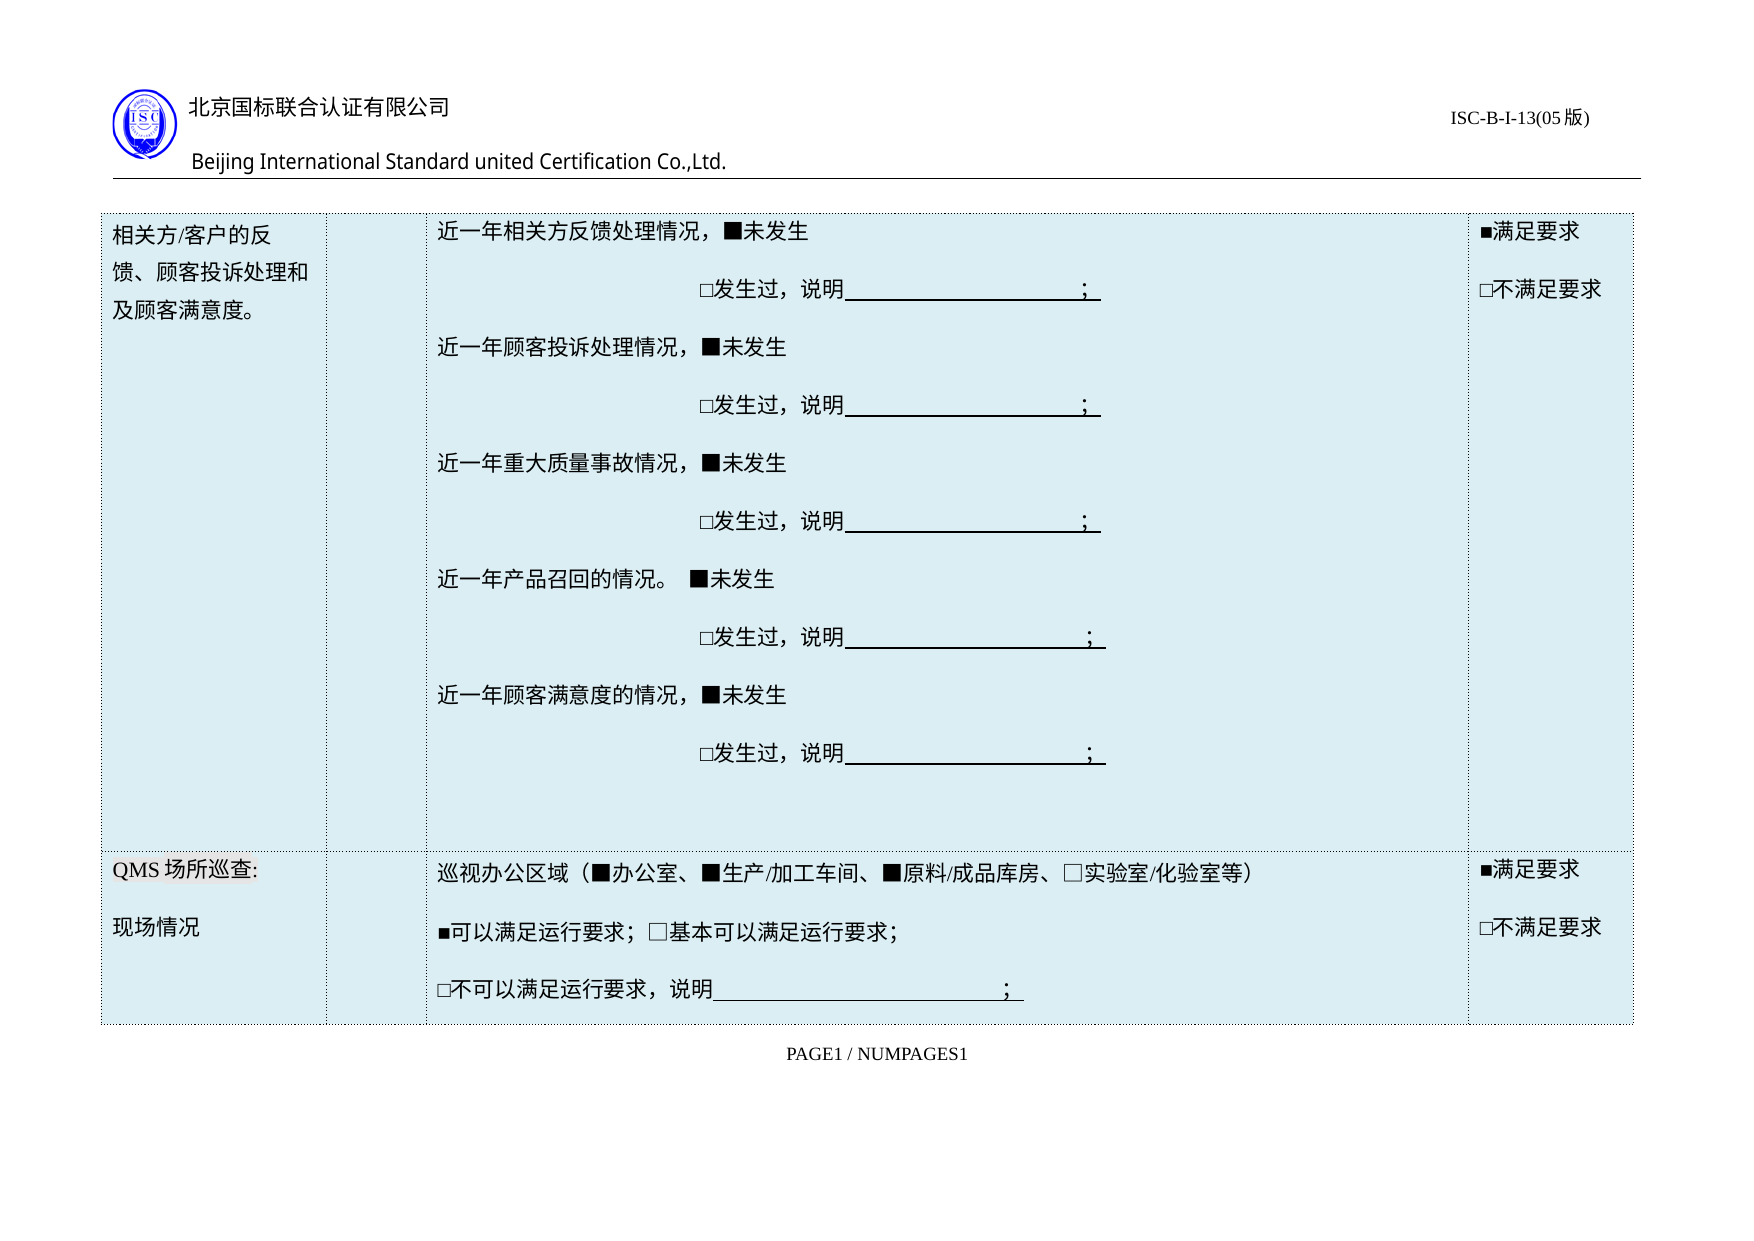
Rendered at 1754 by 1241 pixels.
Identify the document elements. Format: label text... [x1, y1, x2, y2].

table_cell QMS场所巡查: 现场情况 [101, 851, 326, 1024]
table_cell [326, 851, 426, 1024]
table_cell ■满足要求 □不满足要求 [1468, 213, 1633, 851]
table_cell 相关方/客户的反馈、顾客投诉处理和及顾客满意度。 [101, 213, 326, 851]
picture [112, 89, 180, 158]
table_cell 近一年相关方反馈处理情况，■未发生 □发生过，说明 ； 近一年顾客投诉处理情况，■未发生 □发生过，说明 ； 近一年重大质量事故情况，■未发生 □发生过，说明 ； 近一年产品召回的情况。 ■未发生 □发生过，说明 ； 近一年顾客满意度的情况，■未发生 □发生过，说明 ； [426, 213, 1468, 851]
table_cell [326, 213, 426, 851]
table_cell ■满足要求 □不满足要求 [1468, 851, 1633, 1024]
